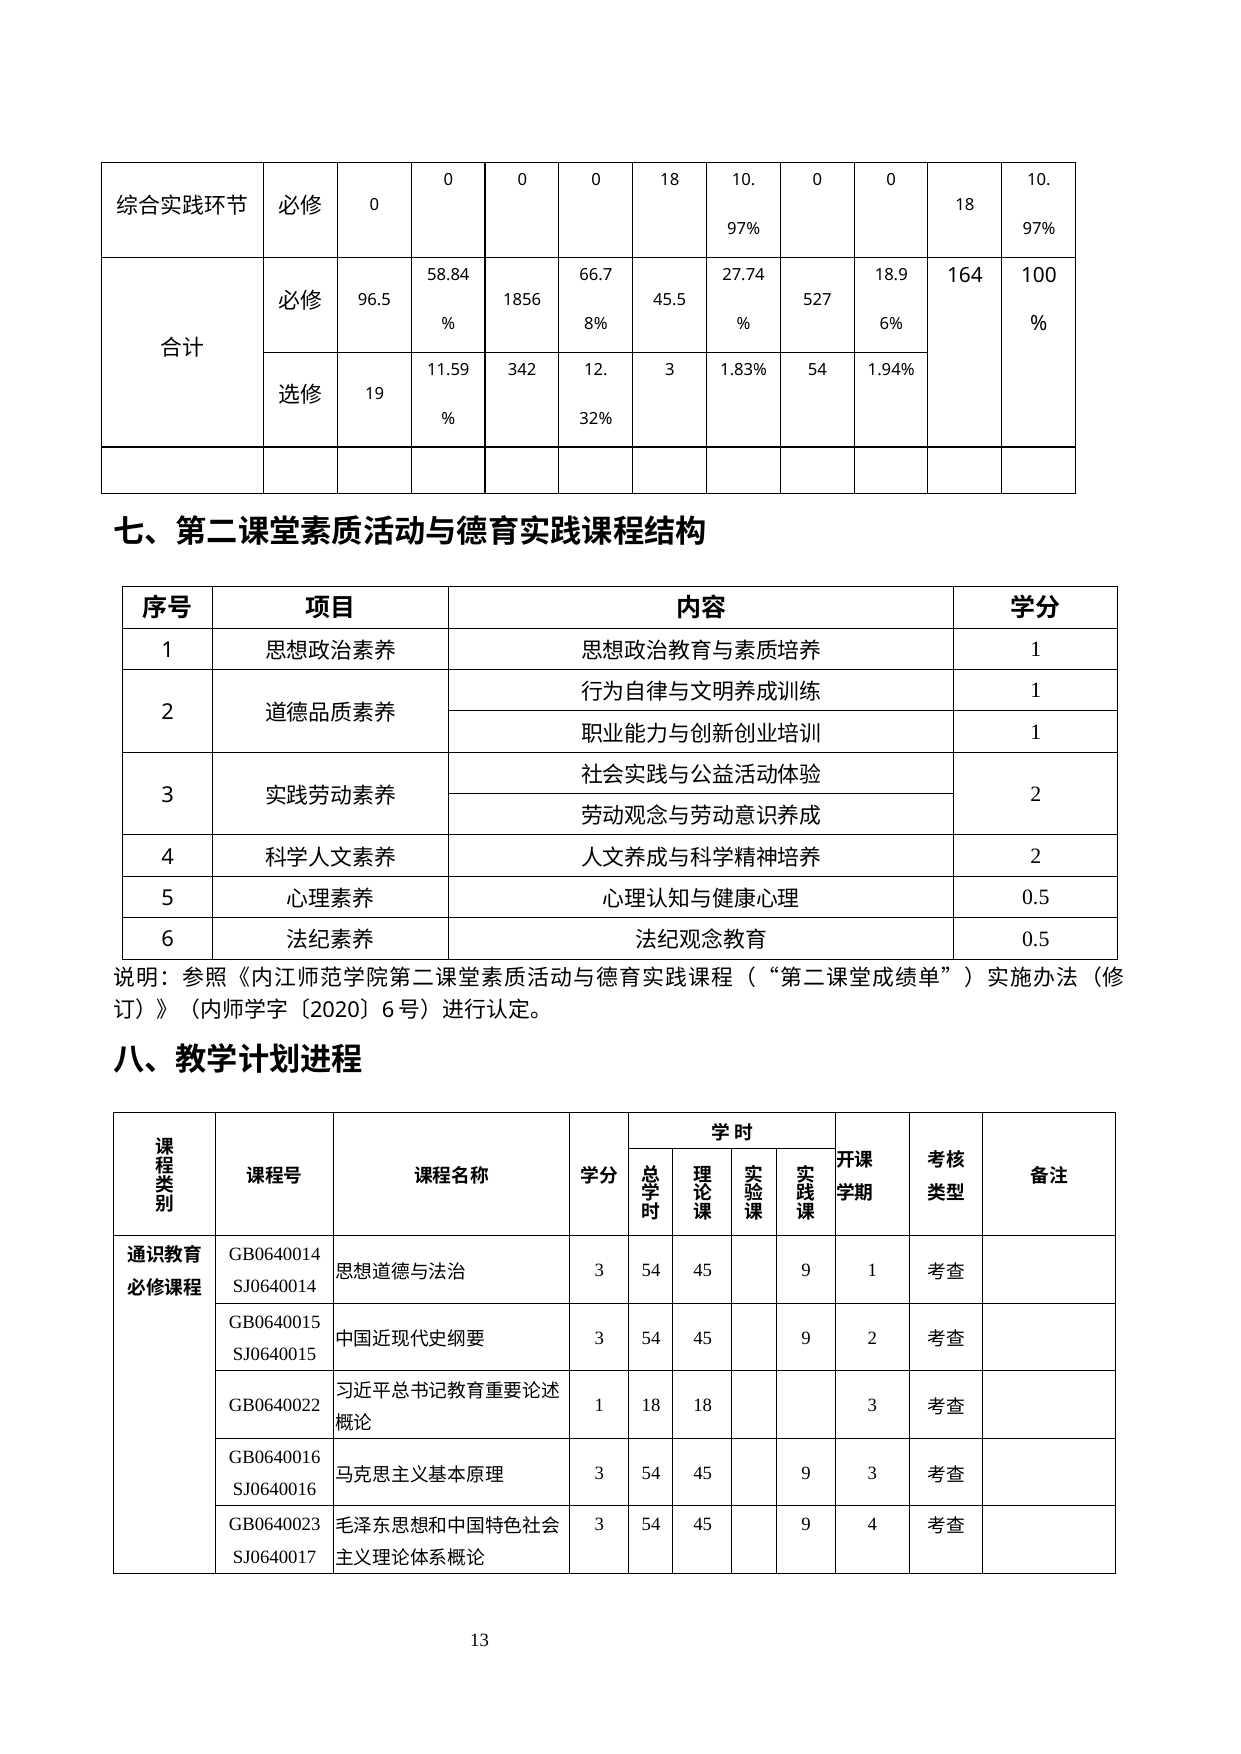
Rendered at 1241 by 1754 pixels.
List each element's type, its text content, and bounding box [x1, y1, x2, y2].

table_cell 27.74% [707, 258, 780, 352]
table_cell 社会实践与公益活动体验 [449, 753, 953, 793]
table_cell [633, 448, 706, 492]
table_cell [983, 1506, 1115, 1573]
table_cell 54 [629, 1236, 672, 1302]
table_cell 劳动观念与劳动意识养成 [449, 794, 953, 834]
table_cell 理论课 [673, 1149, 731, 1235]
table_cell 思想政治教育与素质培养 [449, 629, 953, 669]
table_cell 毛泽东思想和中国特色社会主义理论体系概论 [334, 1506, 569, 1573]
table_cell 9 [777, 1439, 835, 1505]
table_cell 3 [123, 753, 212, 834]
table_cell 道德品质素养 [213, 670, 448, 752]
table_cell 实验课 [732, 1149, 776, 1235]
table_cell 9 [777, 1506, 835, 1573]
table_cell GB0640023 SJ0640017 [216, 1506, 333, 1573]
table_cell 0 [559, 163, 632, 257]
table_cell 0 [855, 163, 927, 257]
table_cell 考查 [910, 1304, 982, 1370]
table_cell 3 [836, 1371, 909, 1438]
table_cell 18 [629, 1371, 672, 1438]
table_cell [983, 1439, 1115, 1505]
table_header 学分 [570, 1113, 628, 1235]
table_cell 考查 [910, 1506, 982, 1573]
table_cell 9 [777, 1236, 835, 1302]
table_cell 科学人文素养 [213, 835, 448, 876]
table_cell 1 [954, 629, 1117, 669]
table_cell 通识教育 必修课程 [114, 1236, 215, 1573]
table_cell 18 [633, 163, 706, 257]
table_cell 职业能力与创新创业培训 [449, 711, 953, 752]
table_cell [781, 448, 854, 492]
table_cell [732, 1439, 776, 1505]
table_cell 3 [570, 1506, 628, 1573]
table_header 考核 类型 [910, 1113, 982, 1235]
table_header 课程名称 [334, 1113, 569, 1235]
table_cell [707, 448, 780, 492]
table_cell 法纪观念教育 [449, 918, 953, 958]
table_cell 合计 [102, 258, 263, 446]
table_cell 58.84% [412, 258, 484, 352]
table_cell 0.5 [954, 918, 1117, 958]
table_cell 1 [836, 1236, 909, 1302]
table_cell 1.94% [855, 353, 927, 446]
table_cell [264, 448, 337, 492]
table_cell [732, 1304, 776, 1370]
table_cell 考查 [910, 1439, 982, 1505]
table_cell 4 [123, 835, 212, 876]
table_cell 心理素养 [213, 877, 448, 917]
table_cell 9 [777, 1304, 835, 1370]
table_cell GB0640016 SJ0640016 [216, 1439, 333, 1505]
table_cell 54 [629, 1304, 672, 1370]
table_cell 习近平总书记教育重要论述概论 [334, 1371, 569, 1438]
table_cell 11.59% [412, 353, 484, 446]
table_cell 5 [123, 877, 212, 917]
table_cell [486, 448, 558, 492]
text 七、第二课堂素质活动与德育实践课程结构 [113, 506, 1127, 551]
table_cell 3 [570, 1236, 628, 1302]
table_cell 10.97% [1002, 163, 1075, 257]
table_cell 100% [1002, 258, 1075, 446]
table_cell 综合实践环节 [102, 163, 263, 257]
table_cell 45 [673, 1236, 731, 1302]
table_cell 45 [673, 1506, 731, 1573]
table_cell 0 [412, 163, 484, 257]
table_cell 马克思主义基本原理 [334, 1439, 569, 1505]
table_cell 1.83% [707, 353, 780, 446]
table_cell 2 [836, 1304, 909, 1370]
table_cell 实践劳动素养 [213, 753, 448, 834]
table_cell 0 [781, 163, 854, 257]
table_cell 选修 [264, 353, 337, 446]
table_cell [412, 448, 484, 492]
table_cell 中国近现代史纲要 [334, 1304, 569, 1370]
table_cell 18.96% [855, 258, 927, 352]
table_cell 1 [570, 1371, 628, 1438]
table_cell 18 [673, 1371, 731, 1438]
table_cell 54 [629, 1506, 672, 1573]
table_cell [983, 1304, 1115, 1370]
table_cell 人文养成与科学精神培养 [449, 835, 953, 876]
text 说明：参照《内江师范学院第二课堂素质活动与德育实践课程（“第二课堂成绩单”）实施办法（修订）》（内师学字〔2020〕6号）进行认定。 [113, 959, 1127, 1024]
table_cell 45.5 [633, 258, 706, 352]
table_cell 心理认知与健康心理 [449, 877, 953, 917]
table_cell 1 [954, 711, 1117, 752]
table_cell 思想政治素养 [213, 629, 448, 669]
table_cell [983, 1371, 1115, 1438]
table_cell 0 [338, 163, 411, 257]
table_cell 3 [633, 353, 706, 446]
table_header 项目 [213, 587, 448, 628]
table_cell 45 [673, 1304, 731, 1370]
table_cell [983, 1236, 1115, 1302]
table_cell [928, 448, 1001, 492]
table_cell 1856 [486, 258, 558, 352]
table_cell [1002, 448, 1075, 492]
table_cell 3 [570, 1304, 628, 1370]
table_cell 考查 [910, 1236, 982, 1302]
table_cell 54 [781, 353, 854, 446]
table_cell [732, 1371, 776, 1438]
table_cell 6 [123, 918, 212, 958]
table_header 开课 学期 [836, 1113, 909, 1235]
table_cell [777, 1371, 835, 1438]
table_cell 1 [954, 670, 1117, 710]
table_cell [855, 448, 927, 492]
table_cell 0 [486, 163, 558, 257]
table_cell 527 [781, 258, 854, 352]
table_cell 18 [928, 163, 1001, 257]
table_cell 12.32% [559, 353, 632, 446]
table_cell 总学时 [629, 1149, 672, 1235]
table_cell 45 [673, 1439, 731, 1505]
table_cell 2 [123, 670, 212, 752]
table_header 课程号 [216, 1113, 333, 1235]
table_cell 54 [629, 1439, 672, 1505]
table_header 课程类别 [114, 1113, 215, 1235]
table_cell 必修 [264, 163, 337, 257]
table_header 备注 [983, 1113, 1115, 1235]
table_cell GB0640022 [216, 1371, 333, 1438]
table_cell 66.78% [559, 258, 632, 352]
table_cell 法纪素养 [213, 918, 448, 958]
table_cell 必修 [264, 258, 337, 352]
table_cell 10.97% [707, 163, 780, 257]
table_cell 96.5 [338, 258, 411, 352]
table_cell 思想道德与法治 [334, 1236, 569, 1302]
table_cell [732, 1236, 776, 1302]
table_header 内容 [449, 587, 953, 628]
table_cell [338, 448, 411, 492]
table_cell 0.5 [954, 877, 1117, 917]
table_cell 1 [123, 629, 212, 669]
table_cell 考查 [910, 1371, 982, 1438]
table_header 序号 [123, 587, 212, 628]
table_header 学 时 [629, 1113, 835, 1147]
table_cell 2 [954, 835, 1117, 876]
table_cell GB0640015 SJ0640015 [216, 1304, 333, 1370]
table_cell 实践课 [777, 1149, 835, 1235]
table_cell GB0640014 SJ0640014 [216, 1236, 333, 1302]
table_cell 3 [570, 1439, 628, 1505]
table_cell 行为自律与文明养成训练 [449, 670, 953, 710]
table_cell [559, 448, 632, 492]
table_cell 342 [486, 353, 558, 446]
table_cell 3 [836, 1439, 909, 1505]
table_cell 2 [954, 753, 1117, 834]
table_header 学分 [954, 587, 1117, 628]
table_cell 19 [338, 353, 411, 446]
table_cell [102, 448, 263, 492]
table_cell 164 [928, 258, 1001, 446]
table_cell [732, 1506, 776, 1573]
text 八、教学计划进程 [113, 1024, 1127, 1089]
table_cell 4 [836, 1506, 909, 1573]
